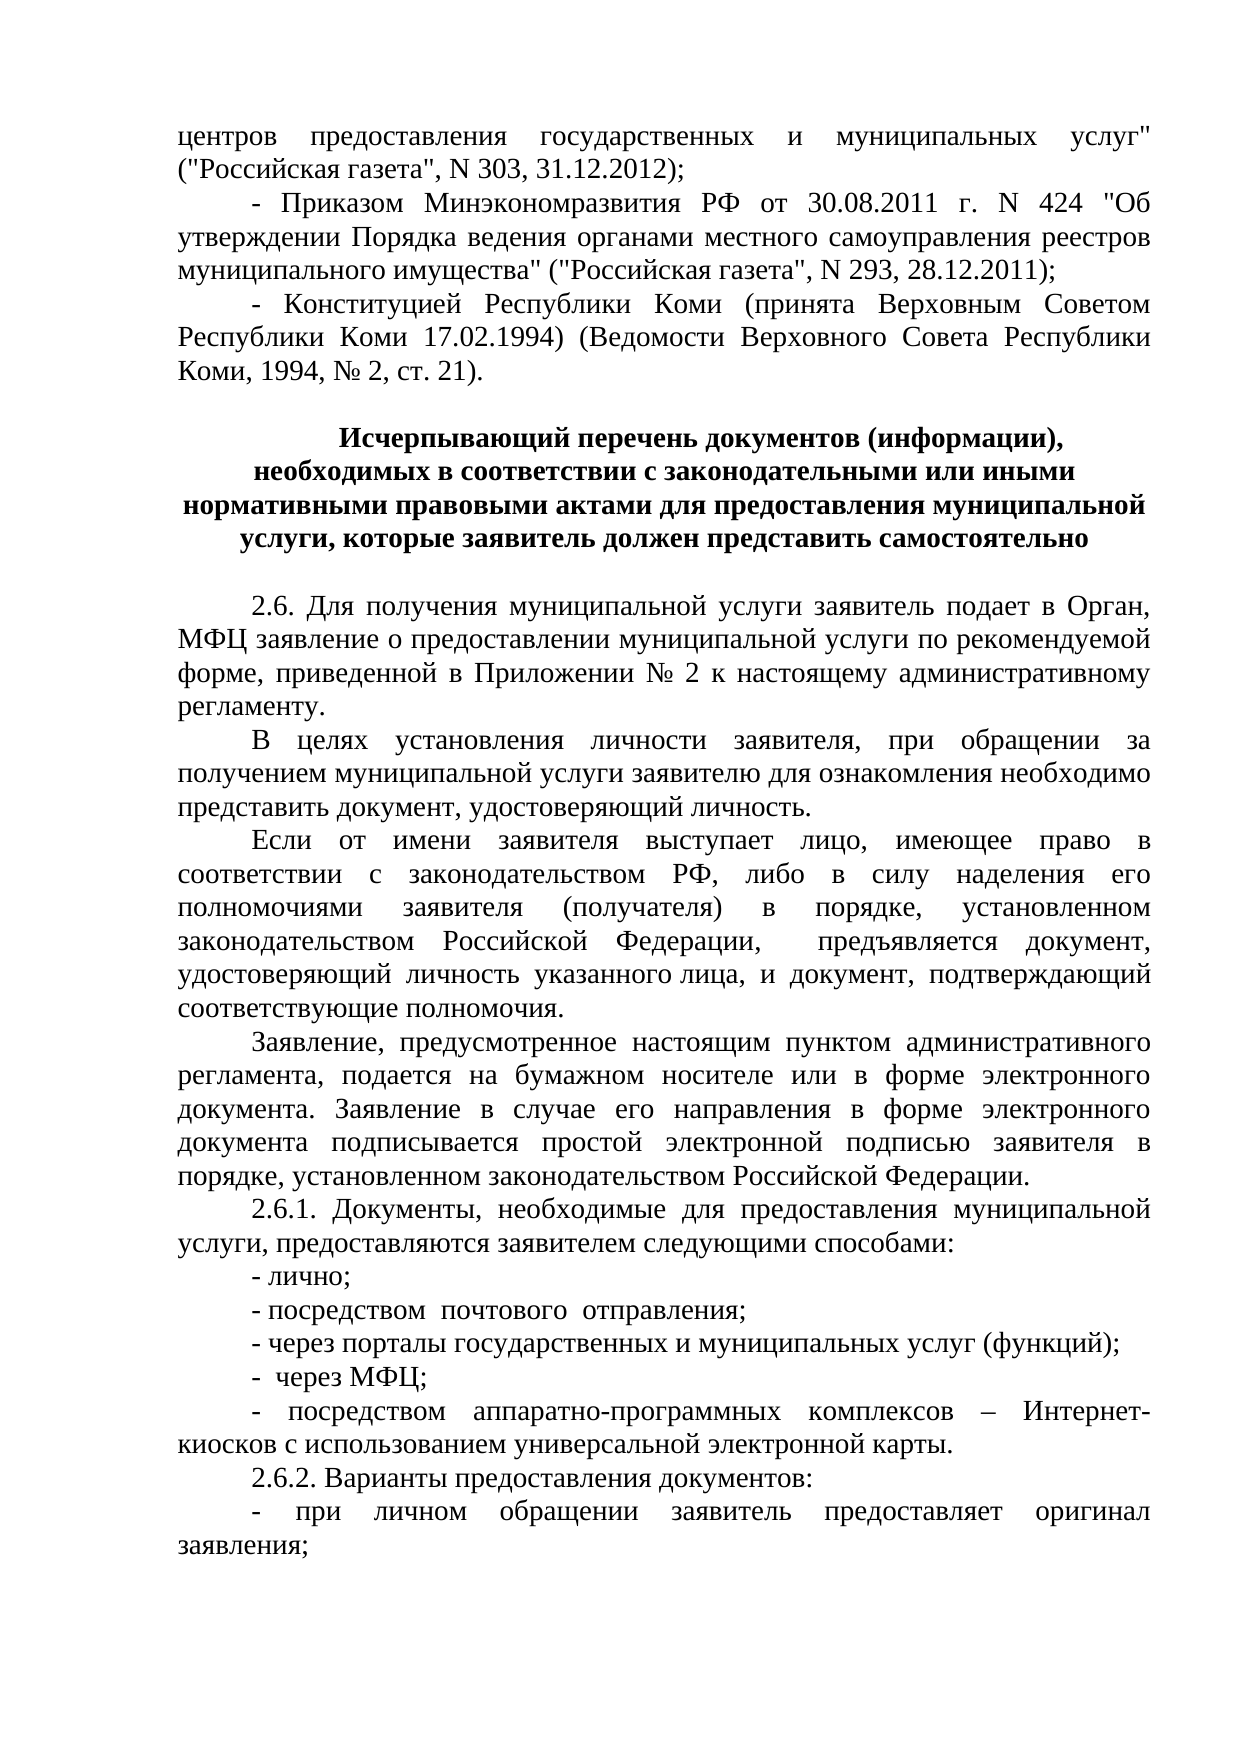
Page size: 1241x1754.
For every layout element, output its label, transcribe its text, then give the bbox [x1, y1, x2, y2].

text 2.6.2. Варианты предоставления документов: [177, 1460, 1152, 1493]
text Заявление, предусмотренное настоящим пунктом административного регламента, подается на бумажном носителе или в форме электронного документа. Заявление в случае его направления в форме электронного документа подписывается простой электронной подписью заявителя в порядке, установленном законодательством Российской Федерации. [177, 1024, 1152, 1191]
text - посредством почтового отправления; [177, 1292, 1152, 1326]
text Если от имени заявителя выступает лицо, имеющее право в соответствии с законодательством РФ, либо в силу наделения его полномочиями заявителя (получателя) в порядке, установленном законодательством Российской Федерации, предъявляется документ, удостоверяющий личность указанного лица, и документ, подтверждающий соответствующие полномочия. [177, 822, 1152, 1024]
text 2.6.1. Документы, необходимые для предоставления муниципальной услуги, предоставляются заявителем следующими способами: [177, 1191, 1152, 1258]
text Исчерпывающий перечень документов (информации), необходимых в соответствии с законодательными или иными нормативными правовыми актами для предоставления муниципальной услуги, которые заявитель должен представить самостоятельно [177, 420, 1152, 554]
text - посредством аппаратно-программных комплексов – Интернет-киосков с использованием универсальной электронной карты. [177, 1393, 1152, 1460]
text 2.6. Для получения муниципальной услуги заявитель подает в Орган, МФЦ заявление о предоставлении муниципальной услуги по рекомендуемой форме, приведенной в Приложении № 2 к настоящему административному регламенту. [177, 588, 1152, 722]
text - Приказом Минэкономразвития РФ от 30.08.2011 г. N 424 "Об утверждении Порядка ведения органами местного самоуправления реестров муниципального имущества" ("Российская газета", N 293, 28.12.2011); [177, 185, 1152, 286]
text - лично; [177, 1258, 1152, 1292]
list при личном обращении заявитель предоставляет оригинал заявления; [177, 1493, 1152, 1560]
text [177, 118, 1152, 185]
text - через МФЦ; [177, 1359, 1152, 1393]
text - Конституцией Республики Коми (принята Верховным Советом Республики Коми 17.02.1994) (Ведомости Верховного Совета Республики Коми, 1994, № 2, ст. 21). [177, 286, 1152, 386]
text - через порталы государственных и муниципальных услуг (функций); [177, 1326, 1152, 1359]
text В целях установления личности заявителя, при обращении за получением муниципальной услуги заявителю для ознакомления необходимо представить документ, удостоверяющий личность. [177, 722, 1152, 822]
